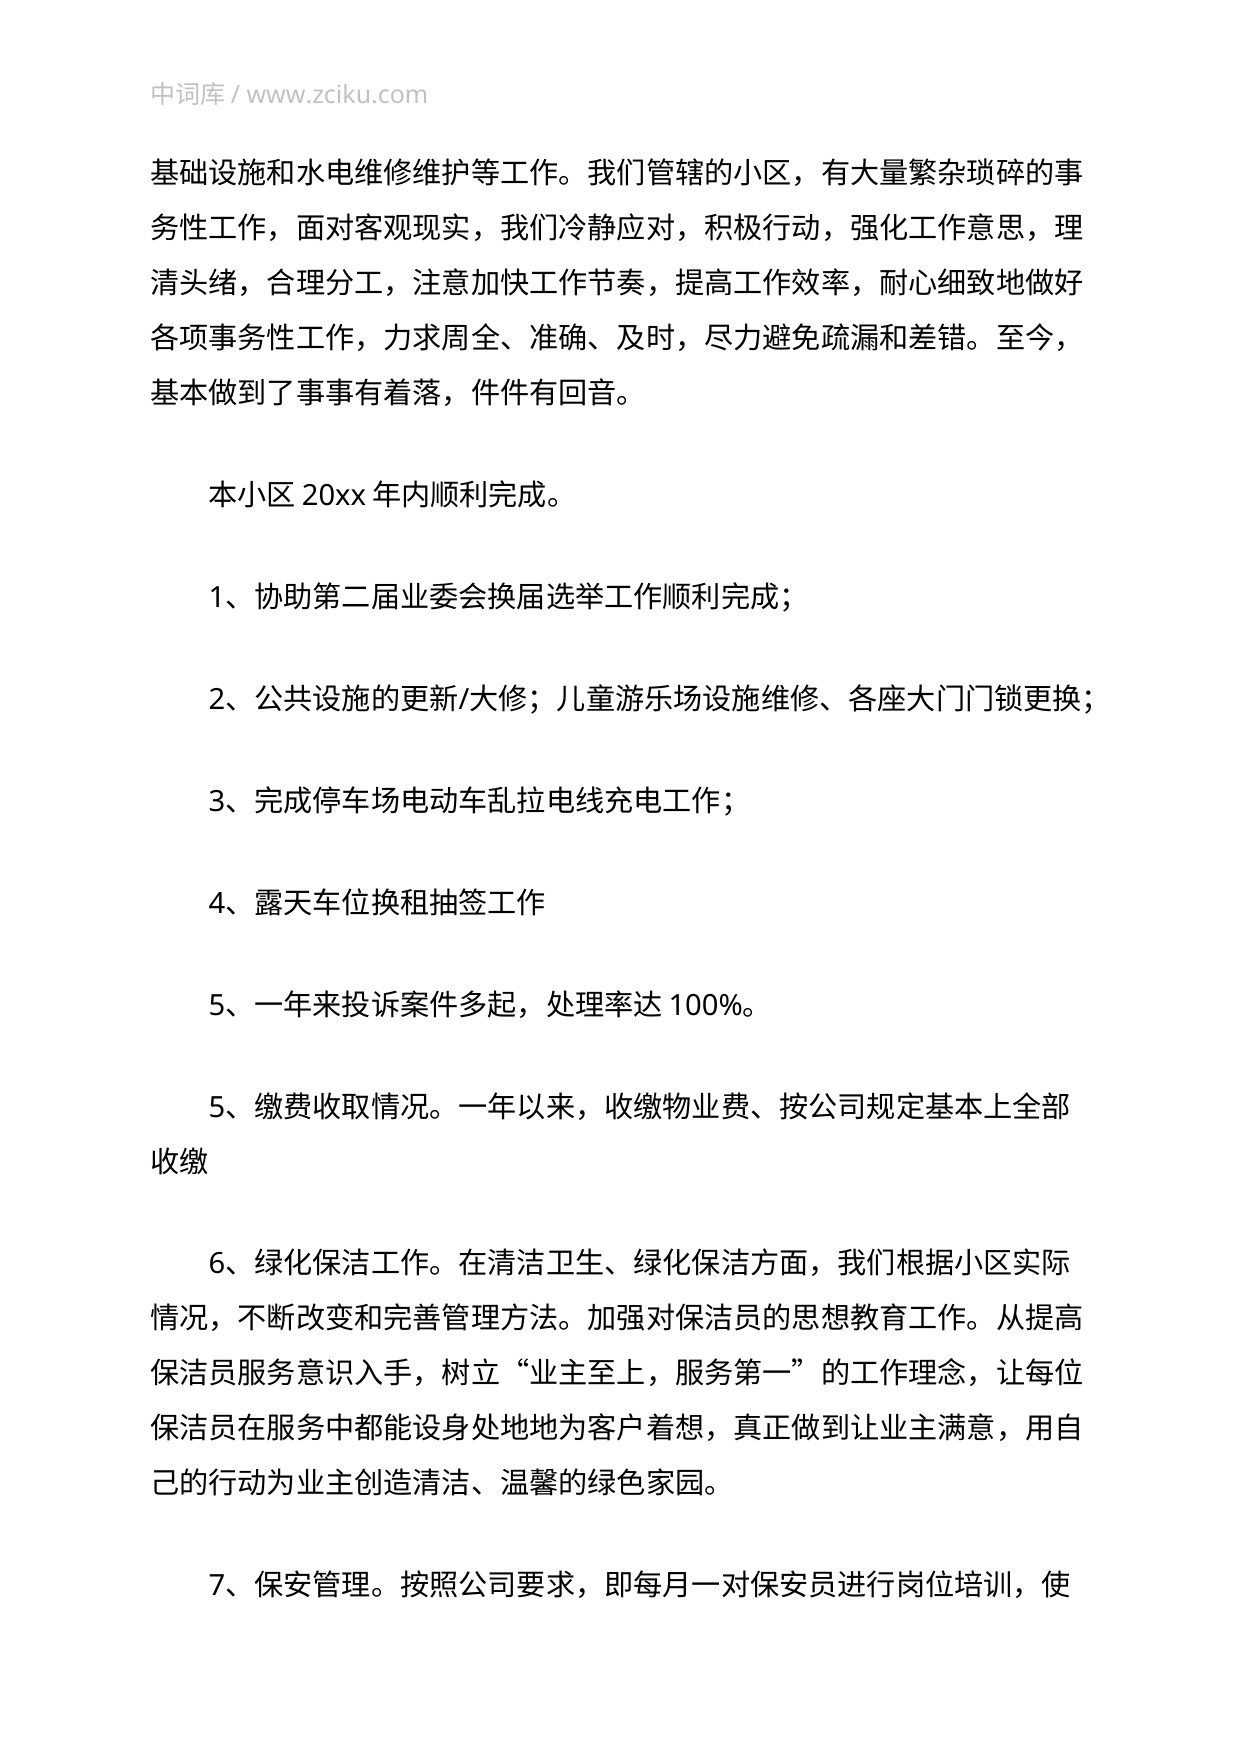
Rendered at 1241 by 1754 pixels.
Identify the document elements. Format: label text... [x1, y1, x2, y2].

text 4、露天车位换租抽签工作 [150, 879, 1090, 922]
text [150, 150, 1090, 412]
text 1、协助第二届业委会换届选举工作顺利完成； [150, 573, 1090, 616]
text 3、完成停车场电动车乱拉电线充电工作； [150, 777, 1090, 820]
text 6、绿化保洁工作。在清洁卫生、绿化保洁方面，我们根据小区实际情况，不断改变和完善管理方法。加强对保洁员的思想教育工作。从提高保洁员服务意识入手，树立“业主至上，服务第一”的工作理念，让每位保洁员在服务中都能设身处地地为客户着想，真正做到让业主满意，用自己的行动为业主创造清洁、温馨的绿色家园。 [150, 1240, 1090, 1502]
text 5、缴费收取情况。一年以来，收缴物业费、按公司规定基本上全部收缴 [150, 1083, 1090, 1181]
text 本小区20xx年内顺利完成。 [150, 471, 1090, 514]
text 2、公共设施的更新/大修；儿童游乐场设施维修、各座大门门锁更换； [150, 675, 1090, 718]
text 5、一年来投诉案件多起，处理率达100%。 [150, 981, 1090, 1024]
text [150, 1561, 1090, 1604]
